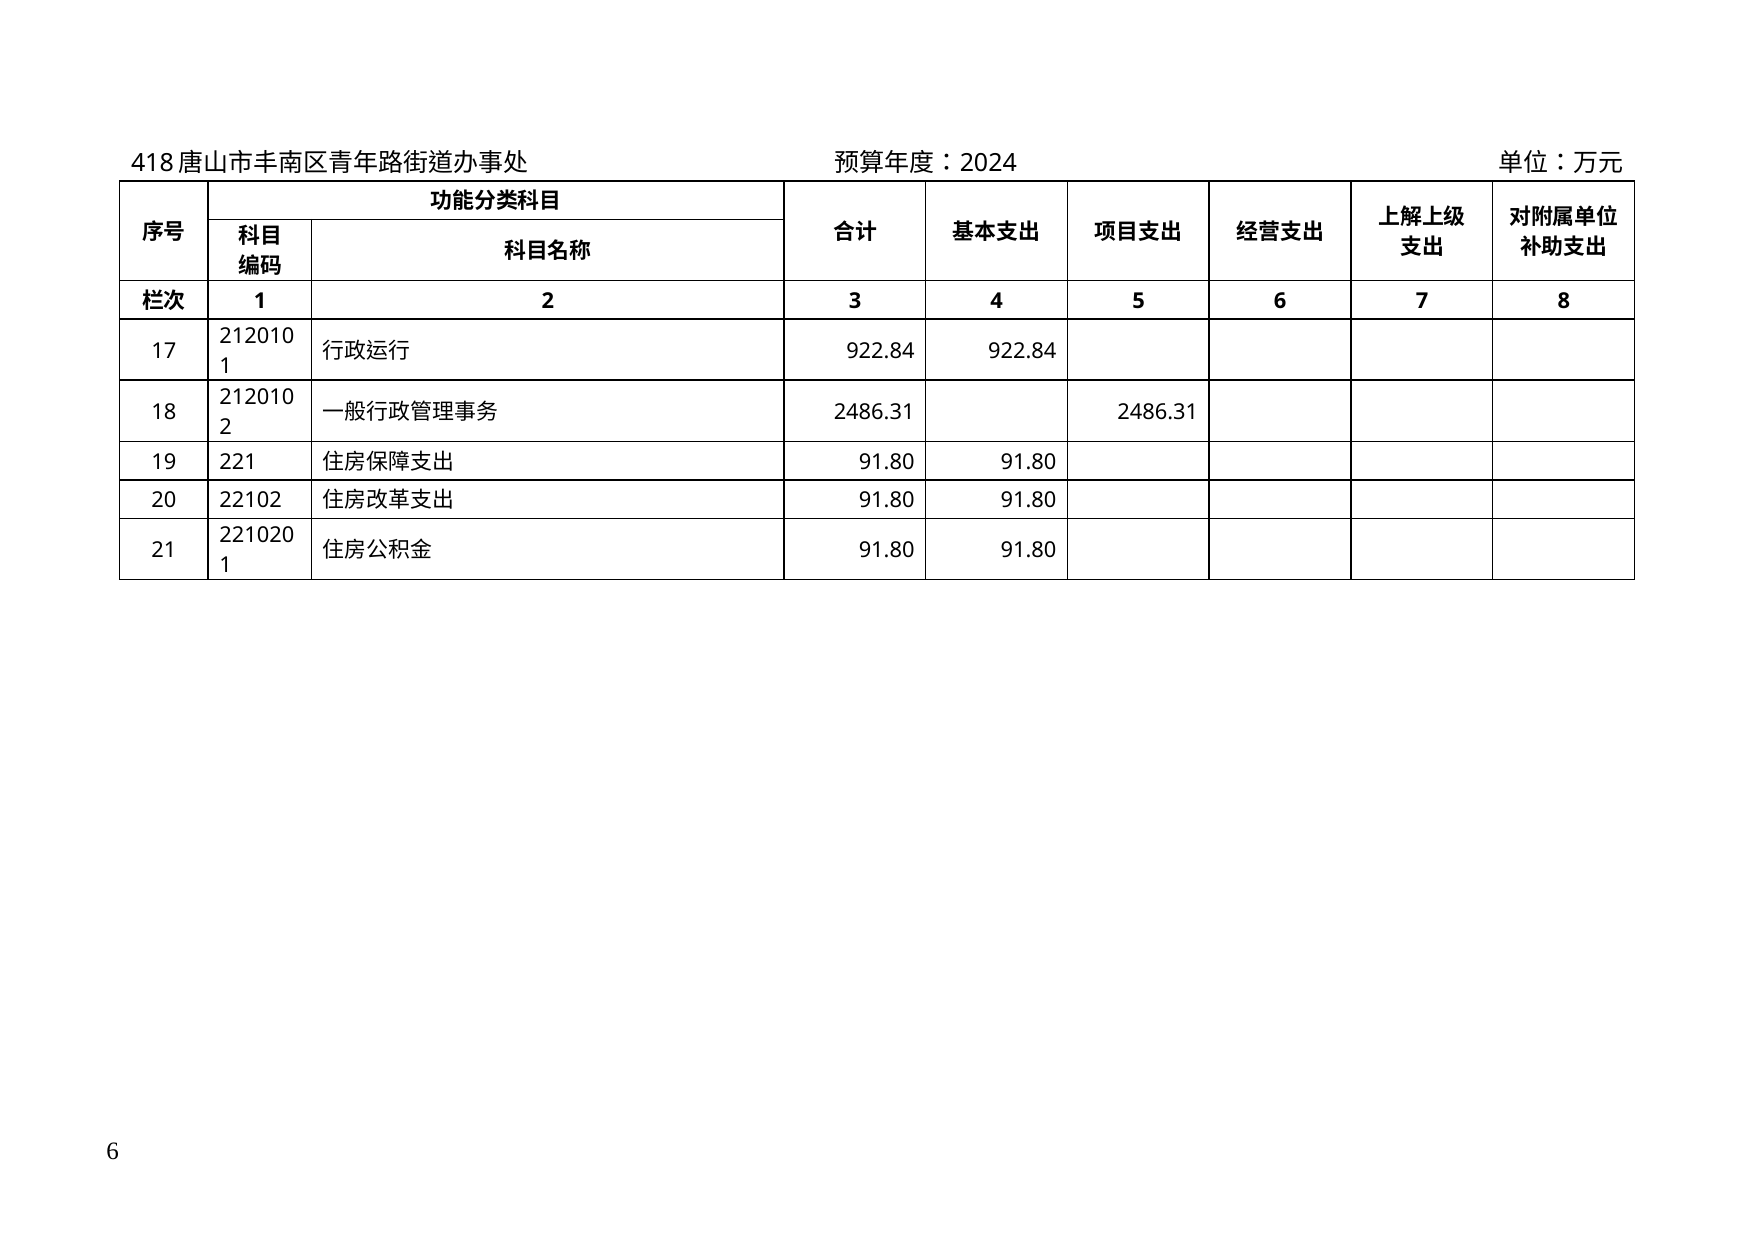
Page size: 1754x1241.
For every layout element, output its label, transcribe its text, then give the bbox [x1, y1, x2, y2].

table_cell [1493, 320, 1634, 379]
table_cell 91.80 [926, 442, 1067, 479]
table_cell [1068, 481, 1208, 517]
table_cell 18 [120, 381, 207, 441]
table_cell [1068, 320, 1208, 379]
table_cell 基本支出 [926, 182, 1067, 280]
table_cell [1210, 442, 1350, 479]
table_cell [1352, 481, 1492, 517]
table_cell 序号 [120, 182, 207, 280]
table_cell 2120101 [209, 320, 311, 379]
table_cell 上解上级 支出 [1352, 182, 1492, 280]
table_cell [1352, 381, 1492, 441]
table_cell [1210, 320, 1350, 379]
table_cell 91.80 [785, 442, 925, 479]
table_cell 7 [1352, 281, 1492, 318]
table_cell 5 [1068, 281, 1208, 318]
table_cell 2120102 [209, 381, 311, 441]
table_cell 科目名称 [312, 220, 783, 280]
table_cell 91.80 [785, 481, 925, 517]
table_cell 20 [120, 481, 207, 517]
table_cell 4 [926, 281, 1067, 318]
table_header 预算年度：2024 [785, 143, 1067, 180]
table_cell 22102 [209, 481, 311, 517]
table_cell [1210, 519, 1350, 578]
table_cell 91.80 [926, 481, 1067, 517]
table_cell 住房公积金 [312, 519, 783, 578]
table_cell 3 [785, 281, 925, 318]
table_cell [1493, 481, 1634, 517]
table_cell [1210, 481, 1350, 517]
table_cell 8 [1493, 281, 1634, 318]
table_cell 21 [120, 519, 207, 578]
table_cell 2 [312, 281, 783, 318]
table_cell 经营支出 [1210, 182, 1350, 280]
table_cell 6 [1210, 281, 1350, 318]
table_cell 221 [209, 442, 311, 479]
table_cell 1 [209, 281, 311, 318]
table_cell [1493, 381, 1634, 441]
table_cell 住房改革支出 [312, 481, 783, 517]
table_cell [1068, 519, 1208, 578]
table_cell 2486.31 [785, 381, 925, 441]
table_cell 栏次 [120, 281, 207, 318]
table_cell [1352, 442, 1492, 479]
table_cell [1493, 519, 1634, 578]
table_cell 行政运行 [312, 320, 783, 379]
table_header 418唐山市丰南区青年路街道办事处 [120, 143, 783, 180]
table_cell 住房保障支出 [312, 442, 783, 479]
table_header 单位：万元 [1068, 143, 1634, 180]
table_cell 19 [120, 442, 207, 479]
table_cell 91.80 [926, 519, 1067, 578]
table_cell [1493, 442, 1634, 479]
table_cell 91.80 [785, 519, 925, 578]
table_cell 对附属单位补助支出 [1493, 182, 1634, 280]
table_cell 合计 [785, 182, 925, 280]
table_cell 922.84 [926, 320, 1067, 379]
table_cell 2210201 [209, 519, 311, 578]
table_cell [1352, 519, 1492, 578]
table_cell 项目支出 [1068, 182, 1208, 280]
table_cell 科目 编码 [209, 220, 311, 280]
table_cell 一般行政管理事务 [312, 381, 783, 441]
table_cell 2486.31 [1068, 381, 1208, 441]
table_cell 17 [120, 320, 207, 379]
table_cell 功能分类科目 [209, 182, 783, 219]
table_cell [1068, 442, 1208, 479]
table_cell 922.84 [785, 320, 925, 379]
table_cell [1352, 320, 1492, 379]
table_cell [1210, 381, 1350, 441]
table_cell [926, 381, 1067, 441]
